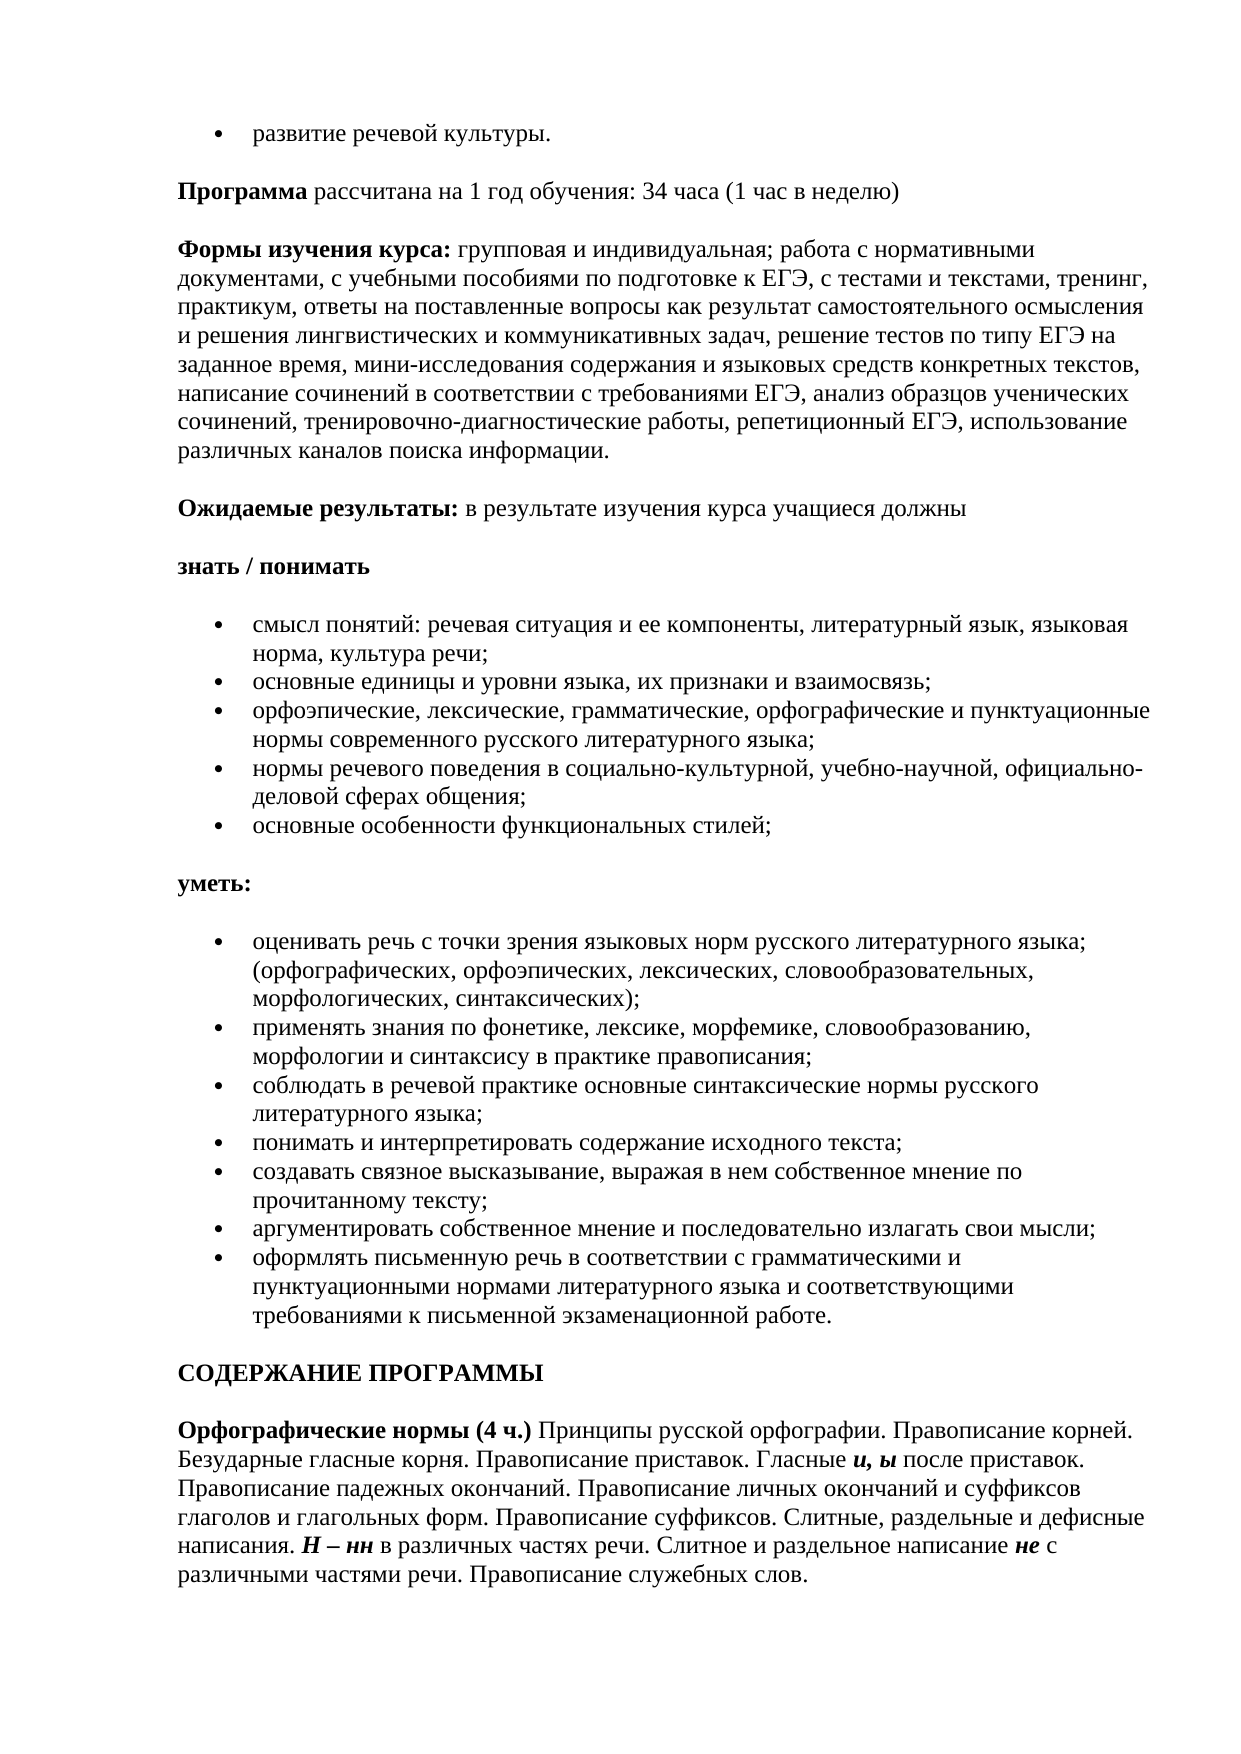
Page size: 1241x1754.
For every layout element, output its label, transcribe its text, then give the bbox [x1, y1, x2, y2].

list основные единицы и уровни языка, их признаки и взаимосвязь; [215, 666, 1152, 695]
list нормы речевого поведения в социально-культурной, учебно-научной, официально-деловой сферах общения; [215, 753, 1152, 810]
list орфоэпические, лексические, грамматические, орфографические и пунктуационные нормы современного русского литературного языка; [215, 695, 1152, 753]
text Формы изучения курса: групповая и индивидуальная; работа с нормативными документами, с учебными пособиями по подготовке к ЕГЭ, с тестами и текстами, тренинг, практикум, ответы на поставленные вопросы как результат самостоятельного осмысления и решения лингвистических и коммуникативных задач, решение тестов по типу ЕГЭ на заданное время, мини-исследования содержания и языковых средств конкретных текстов, написание сочинений в соответствии с требованиями ЕГЭ, анализ образцов ученических сочинений, тренировочно-диагностические работы, репетиционный ЕГЭ, использование различных каналов поиска информации. [177, 234, 1152, 464]
list развитие речевой культуры. [215, 118, 1152, 147]
list смысл понятий: речевая ситуация и ее компоненты, литературный язык, языковая норма, культура речи; [215, 609, 1152, 666]
text СОДЕРЖАНИЕ ПРОГРАММЫ [177, 1358, 1152, 1386]
list соблюдать в речевой практике основные синтаксические нормы русского литературного языка; [215, 1070, 1152, 1127]
text знать / понимать [177, 551, 1152, 580]
text уметь: [177, 868, 1152, 897]
text Ожидаемые результаты: в результате изучения курса учащиеся должны [177, 493, 1152, 522]
text Программа рассчитана на 1 год обучения: 34 часа (1 час в неделю) [177, 176, 1152, 205]
list аргументировать собственное мнение и последовательно излагать свои мысли; [215, 1213, 1152, 1242]
list основные особенности функциональных стилей; [215, 810, 1152, 839]
list оформлять письменную речь в соответствии с грамматическими и пунктуационными нормами литературного языка и соответствующими требованиями к письменной экзаменационной работе. [215, 1242, 1152, 1328]
list применять знания по фонетике, лексике, морфемике, словообразованию, морфологии и синтаксису в практике правописания; [215, 1012, 1152, 1070]
list оценивать речь с точки зрения языковых норм русского литературного языка; (орфографических, орфоэпических, лексических, словообразовательных, морфологических, синтаксических); [215, 926, 1152, 1012]
text Орфографические нормы (4 ч.) Принципы русской орфографии. Правописание корней. Безударные гласные корня. Правописание приставок. Гласные и, ы после приставок. Правописание падежных окончаний. Правописание личных окончаний и суффиксов глаголов и глагольных форм. Правописание суффиксов. Слитные, раздельные и дефисные написания. Н – нн в различных частях речи. Слитное и раздельное написание не с различными частями речи. Правописание служебных слов. [177, 1416, 1152, 1588]
list создавать связное высказывание, выражая в нем собственное мнение по прочитанному тексту; [215, 1156, 1152, 1213]
list понимать и интерпретировать содержание исходного текста; [215, 1127, 1152, 1156]
